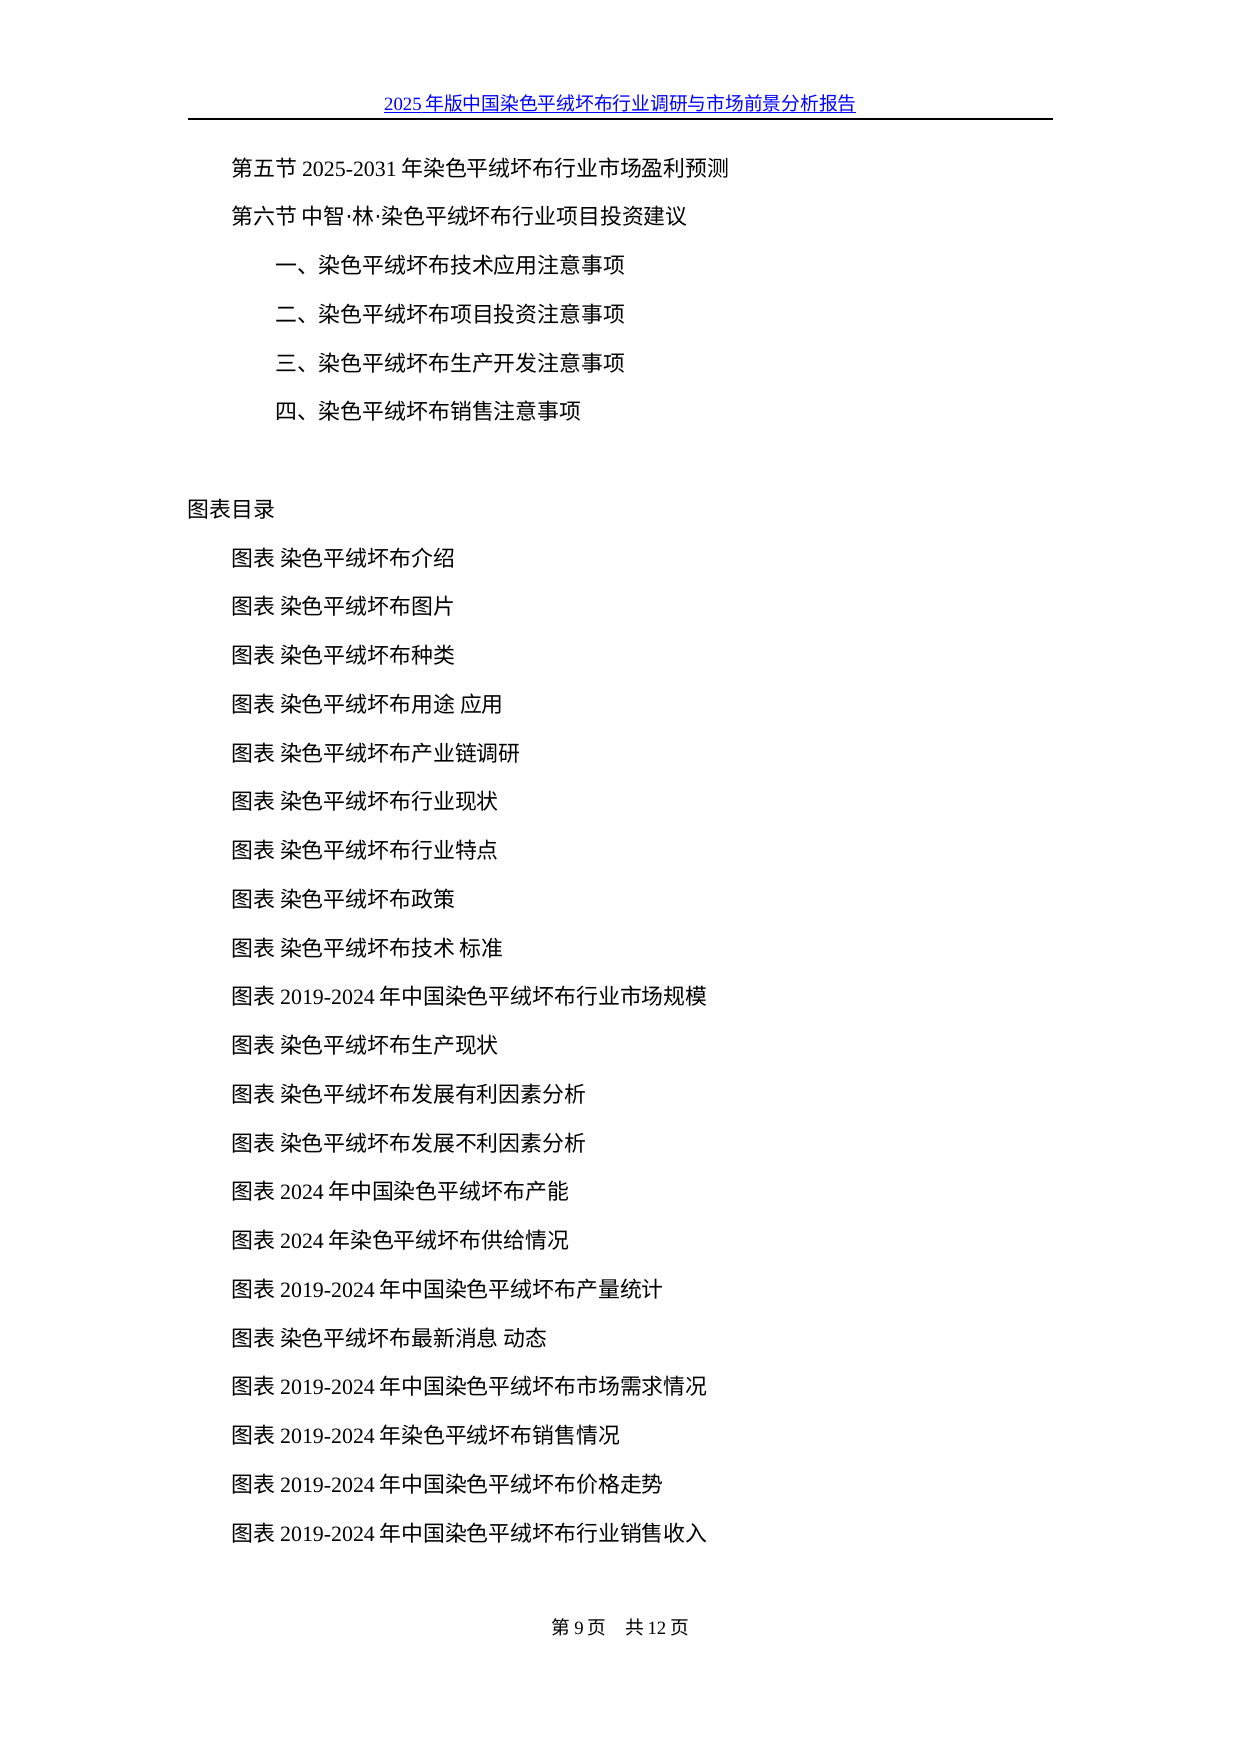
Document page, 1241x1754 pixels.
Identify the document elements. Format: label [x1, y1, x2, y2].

text [187, 150, 1053, 1548]
